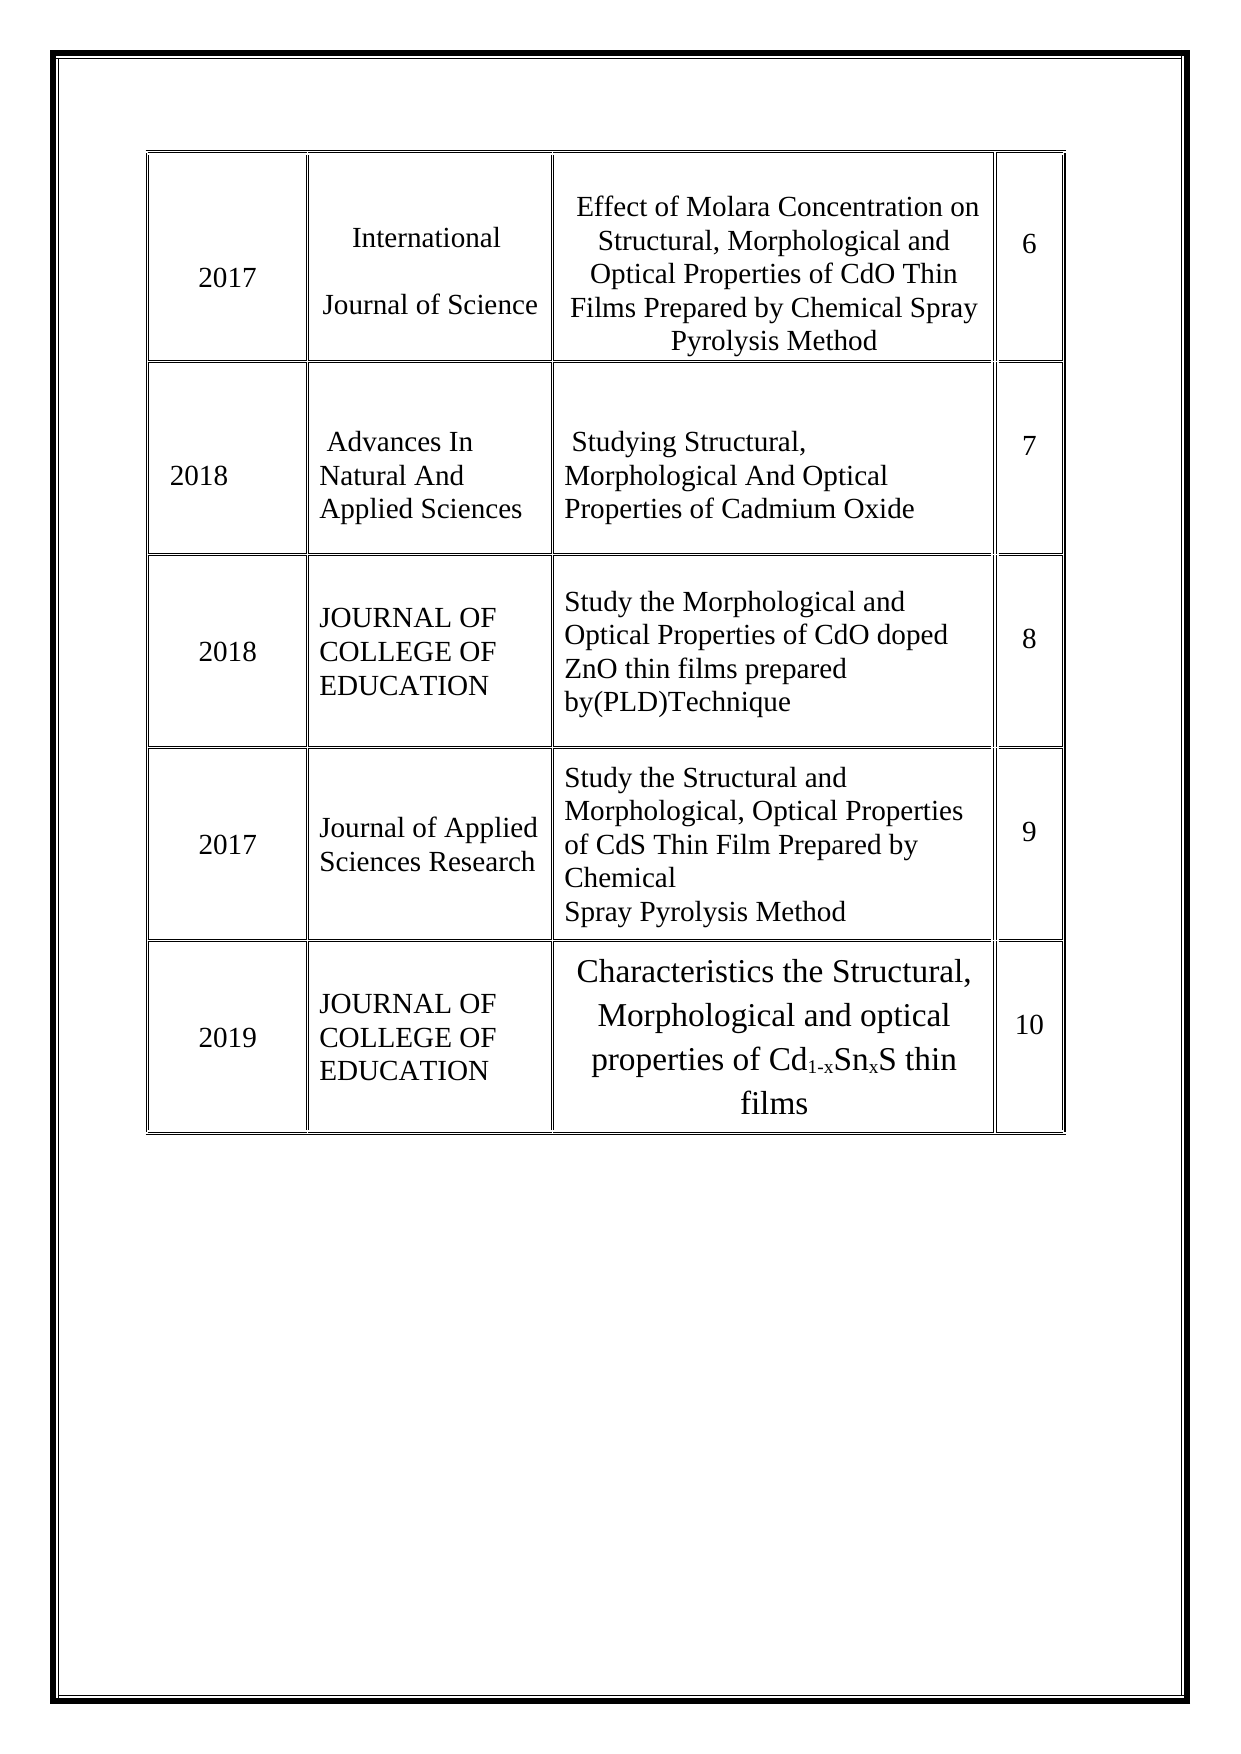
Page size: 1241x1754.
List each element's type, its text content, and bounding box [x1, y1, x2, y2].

table_cell [149, 363, 306, 553]
table_cell 2017 [149, 749, 306, 939]
table_cell 7 [995, 360, 1064, 553]
table_cell International Journal of Science and Research (IJSR) ISSN (Online): 2319-7064 Index Copernicus Value (2015): 78.96 | Impact Factor (2015): 6.391 [308, 151, 553, 360]
table_cell Study the Structural and Morphological, Optical Properties of CdS Thin Film Prepared by Chemical Spray Pyrolysis Method [554, 746, 993, 939]
table_cell Journal of Applied Sciences Research [309, 749, 551, 939]
table_cell 9 [997, 746, 1062, 939]
table_cell 2018 [149, 556, 306, 746]
table_cell 10 [997, 939, 1064, 1132]
table_cell Advances In Natural And Applied Sciences [309, 363, 551, 553]
table_cell Characteristics the Structural, Morphological and optical properties of Cd1-xSnxS thin films [553, 939, 993, 1132]
table_cell 8 [995, 553, 1064, 746]
table_cell JOURNAL OF COLLEGE OF EDUCATION [308, 939, 553, 1132]
table_cell Study the Morphological and Optical Properties of CdO doped ZnO thin films prepared by(PLD)Technique [553, 553, 995, 746]
table_cell 6 [995, 151, 1064, 360]
table_cell Effect of Molara Concentration on Structural, Morphological and Optical Properties of CdO Thin Films Prepared by Chemical Spray Pyrolysis Method [553, 153, 993, 360]
table_cell 2019 [147, 939, 308, 1132]
table_cell Studying Structural, Morphological And Optical Properties of Cadmium Oxide [553, 360, 995, 553]
table_cell JOURNAL OF COLLEGE OF EDUCATION [309, 556, 551, 746]
table_cell 2017 [147, 151, 308, 360]
